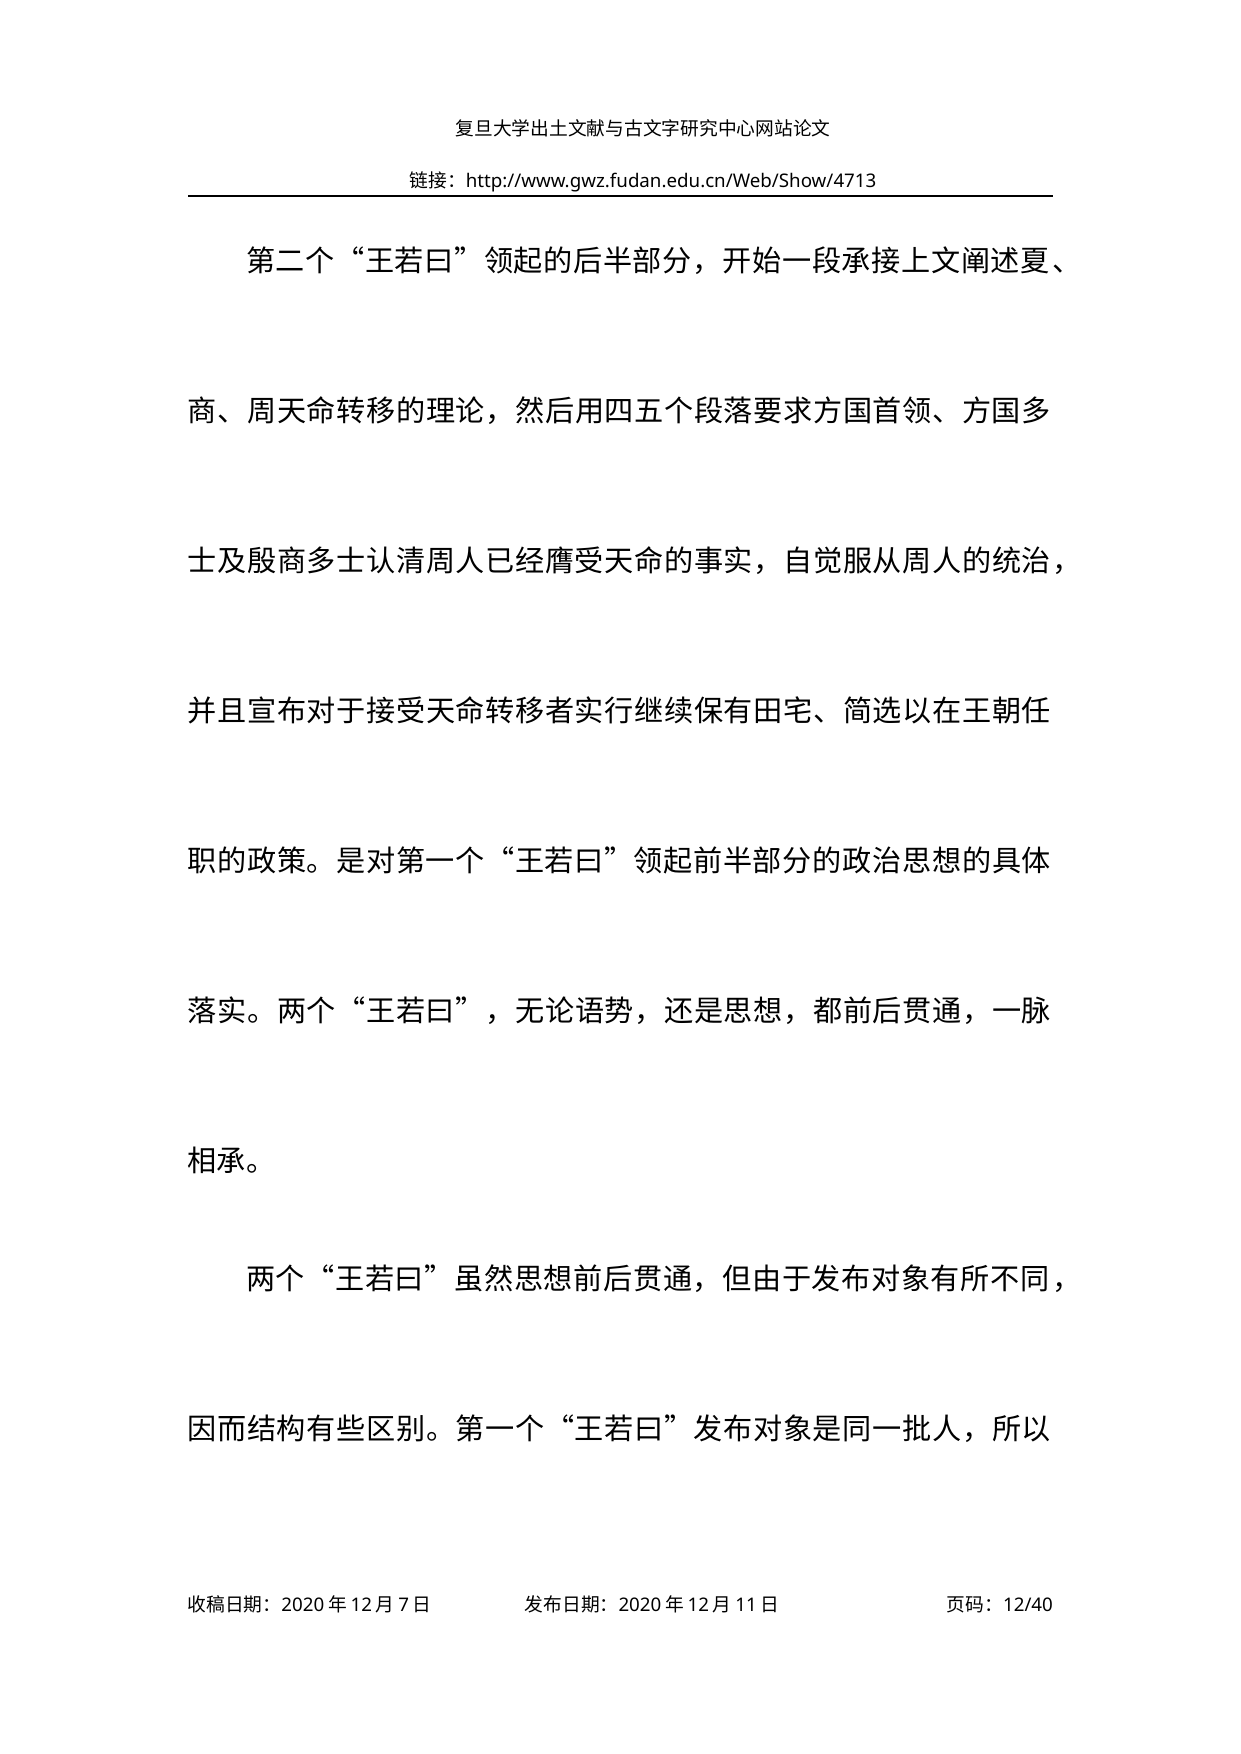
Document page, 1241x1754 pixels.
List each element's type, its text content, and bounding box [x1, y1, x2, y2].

text 第二个“王若曰”领起的后半部分，开始一段承接上文阐述夏、商、周天命转移的理论，然后用四五个段落要求方国首领、方国多士及殷商多士认清周人已经膺受天命的事实，自觉服从周人的统治，并且宣布对于接受天命转移者实行继续保有田宅、简选以在王朝任职的政策。是对第一个“王若曰”领起前半部分的政治思想的具体落实。两个“王若曰”，无论语势，还是思想，都前后贯通，一脉相承。 [187, 222, 1053, 1197]
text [187, 1239, 1053, 1464]
